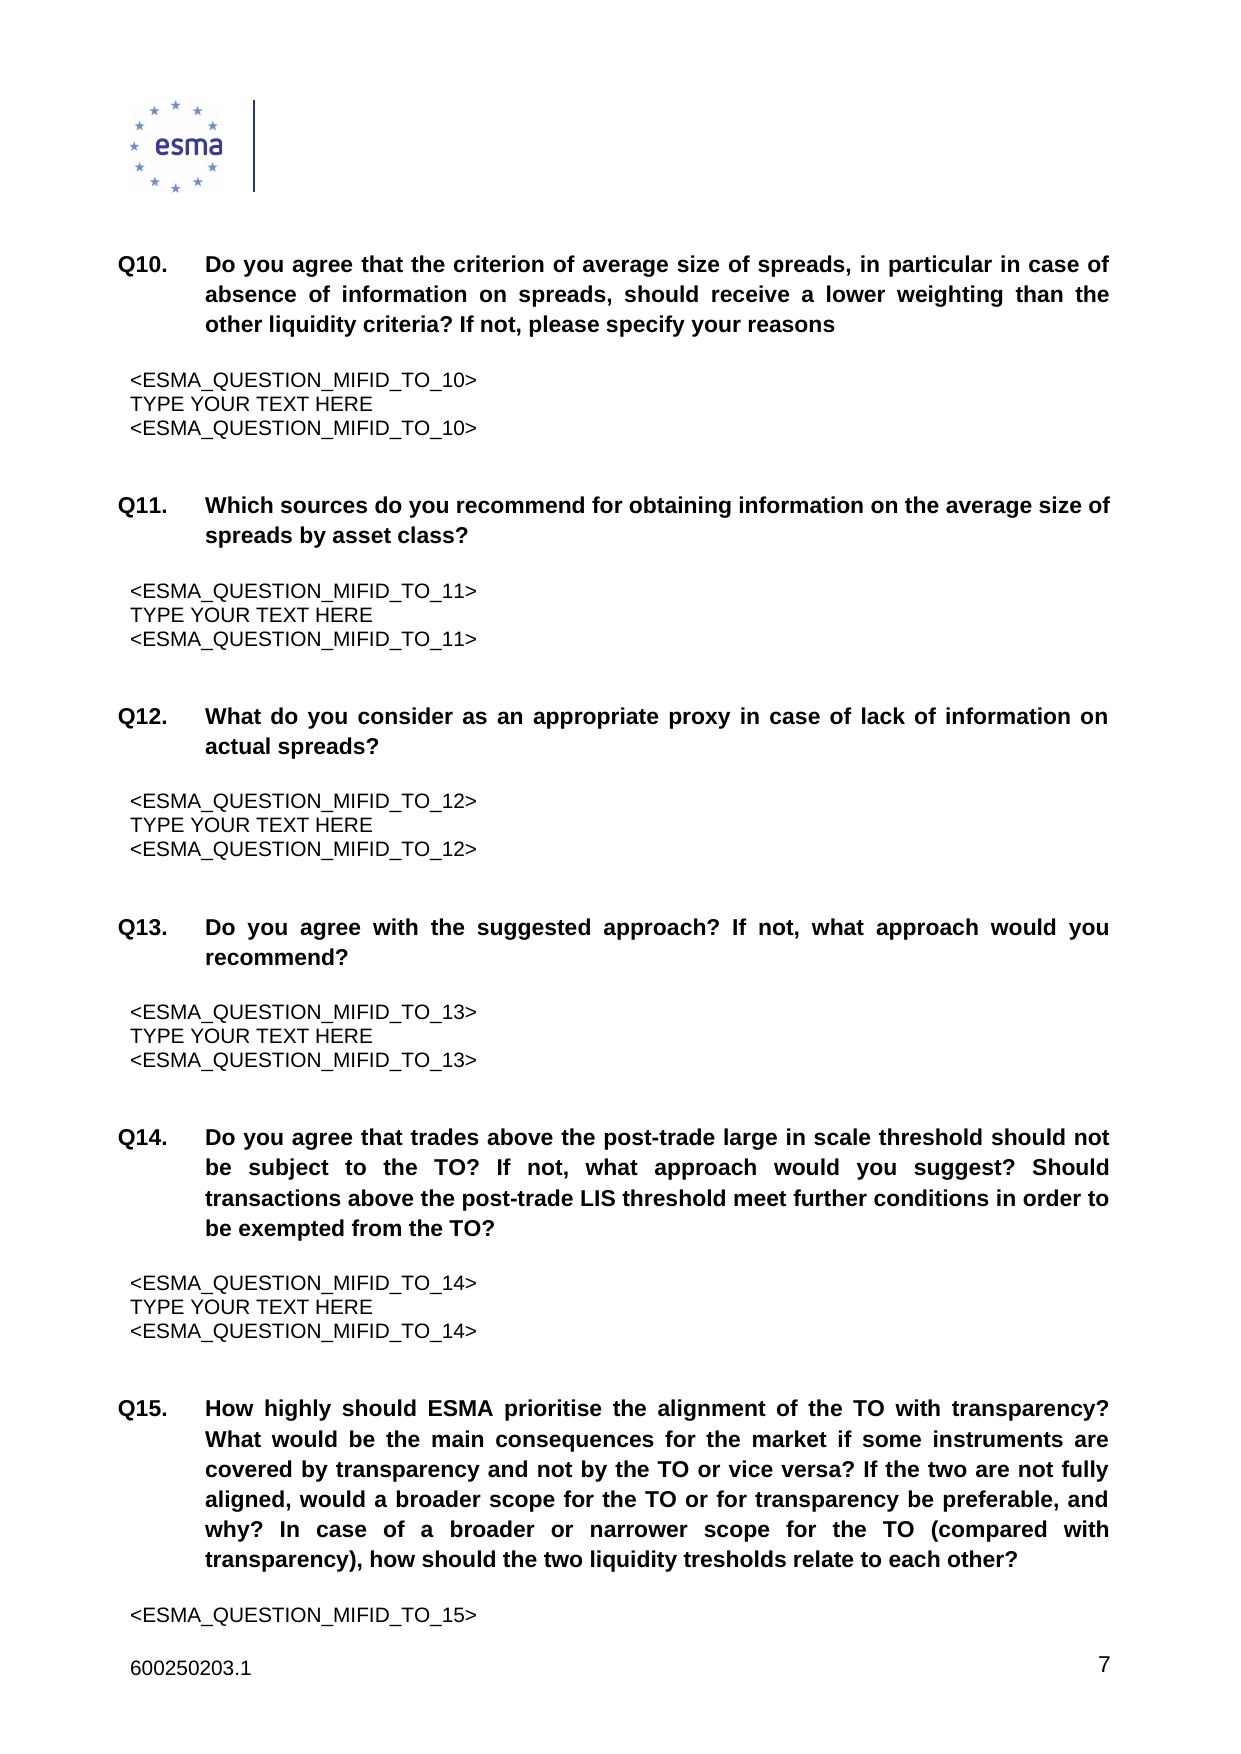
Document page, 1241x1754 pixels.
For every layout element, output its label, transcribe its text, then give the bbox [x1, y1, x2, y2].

text <ESMA_QUESTION_MIFID_TO_10> [130, 368, 1110, 392]
text TYPE YOUR TEXT HERE [130, 392, 1110, 416]
text <ESMA_QUESTION_MIFID_TO_14> [130, 1319, 1110, 1343]
text TYPE YOUR TEXT HERE [130, 602, 1110, 626]
text What do you consider as an appropriate proxy in case of lack of information on actual spreads? [167, 703, 1110, 759]
text TYPE YOUR TEXT HERE [130, 1024, 1110, 1048]
text How highly should ESMA prioritise the alignment of the TO with transparency? What would be the main consequences for the market if some instruments are covered by transparency and not by the TO or vice versa? If the two are not fully aligned, would a broader scope for the TO or for transparency be preferable, and why? In case of a broader or narrower scope for the TO (compared with transparency), how should the two liquidity tresholds relate to each other? [167, 1395, 1110, 1573]
text <ESMA_QUESTION_MIFID_TO_12> [130, 837, 1110, 861]
text TYPE YOUR TEXT HERE [130, 1295, 1110, 1319]
text <ESMA_QUESTION_MIFID_TO_11> [130, 578, 1110, 602]
text Which sources do you recommend for obtaining information on the average size of spreads by asset class? [167, 492, 1110, 548]
text Do you agree that trades above the post-trade large in scale threshold should not be subject to the TO? If not, what approach would you suggest? Should transactions above the post-trade LIS threshold meet further conditions in order to be exempted from the TO? [167, 1124, 1110, 1241]
text <ESMA_QUESTION_MIFID_TO_12> [130, 789, 1110, 813]
text TYPE YOUR TEXT HERE [130, 813, 1110, 837]
text <ESMA_QUESTION_MIFID_TO_11> [130, 626, 1110, 650]
picture [129, 100, 223, 193]
text Do you agree with the suggested approach? If not, what approach would you recommend? [167, 913, 1110, 970]
text <ESMA_QUESTION_MIFID_TO_14> [130, 1271, 1110, 1295]
text <ESMA_QUESTION_MIFID_TO_10> [130, 416, 1110, 439]
text <ESMA_QUESTION_MIFID_TO_15> [130, 1603, 1110, 1627]
text <ESMA_QUESTION_MIFID_TO_13> [130, 1000, 1110, 1024]
text <ESMA_QUESTION_MIFID_TO_13> [130, 1048, 1110, 1072]
text Do you agree that the criterion of average size of spreads, in particular in case of absence of information on spreads, should receive a lower weighting than the other liquidity criteria? If not, please specify your reasons [167, 251, 1110, 338]
